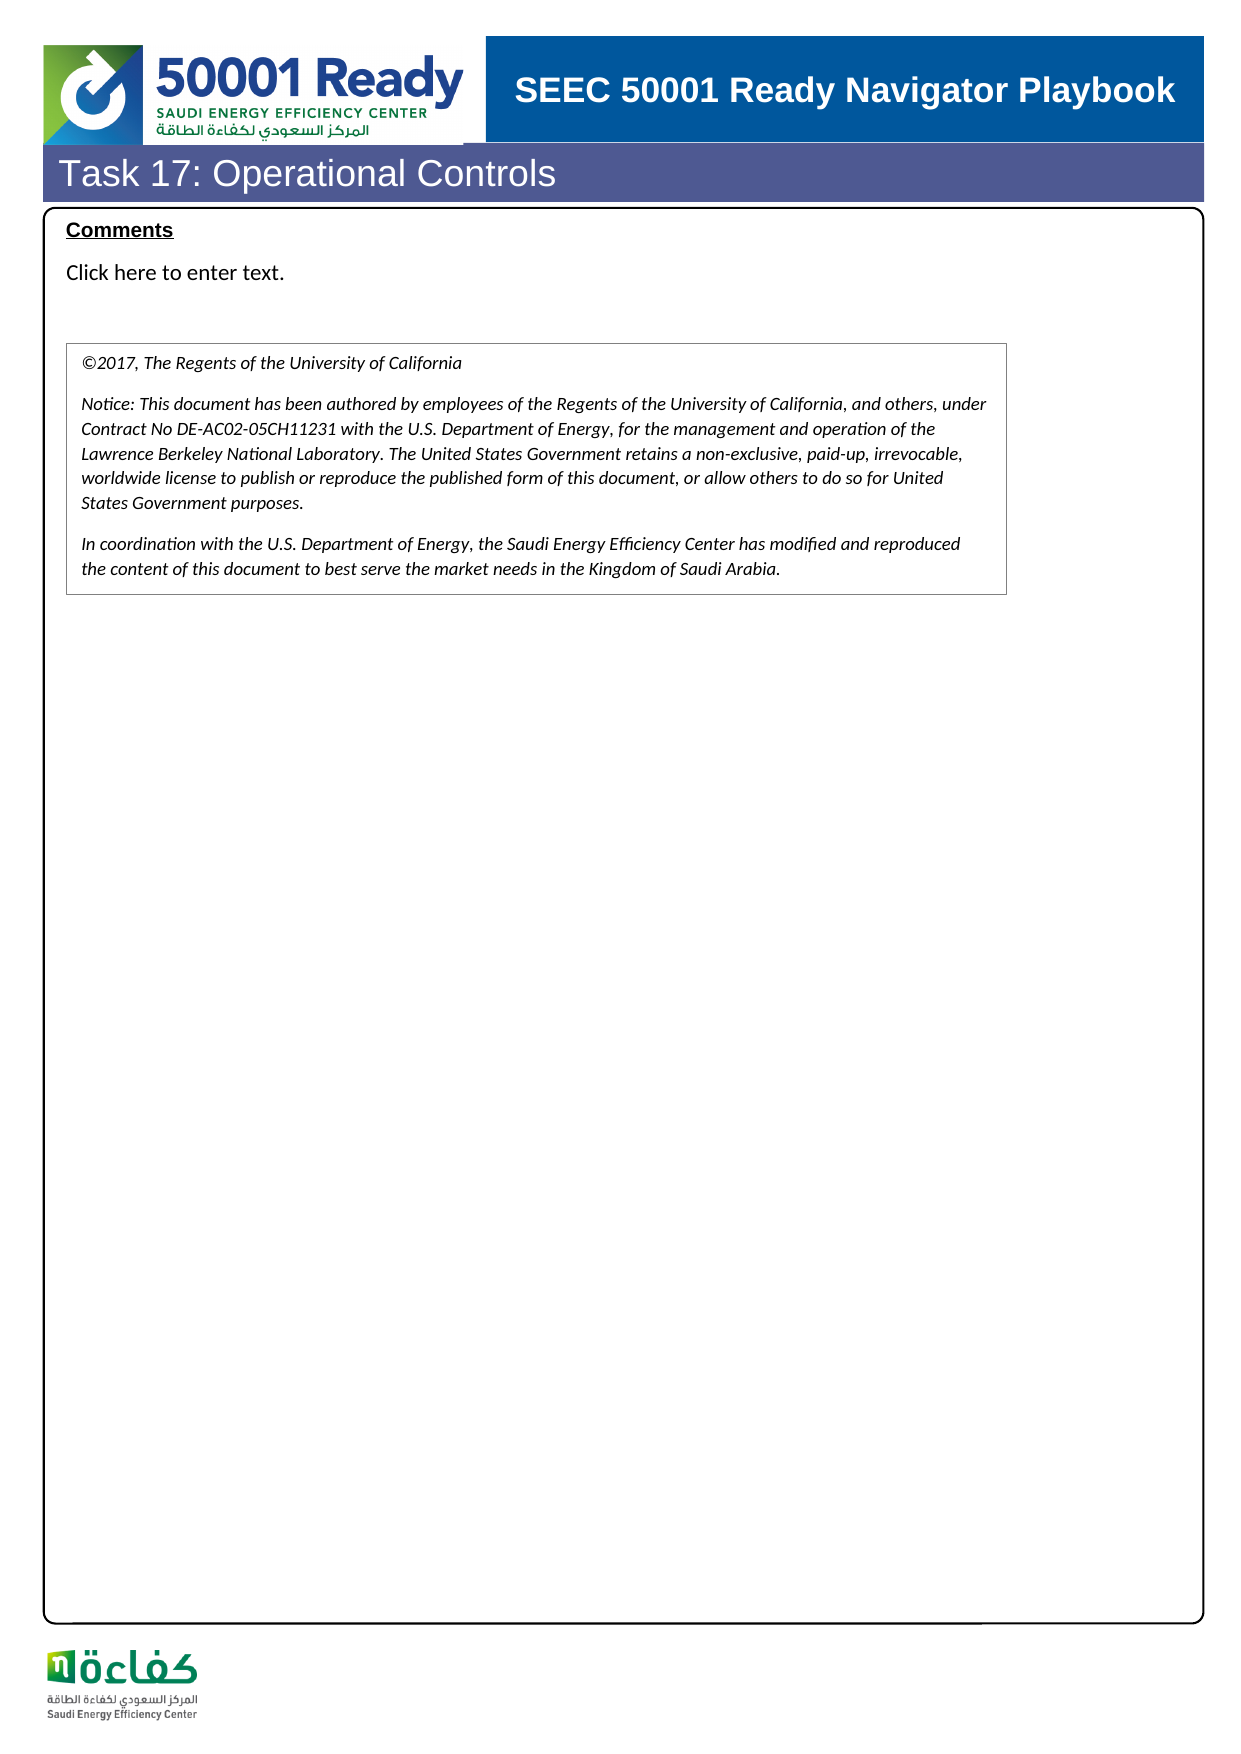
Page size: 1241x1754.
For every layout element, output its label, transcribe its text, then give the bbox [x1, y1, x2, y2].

text Comments [66, 217, 1165, 241]
picture [43, 45, 464, 145]
picture [43, 1644, 201, 1722]
